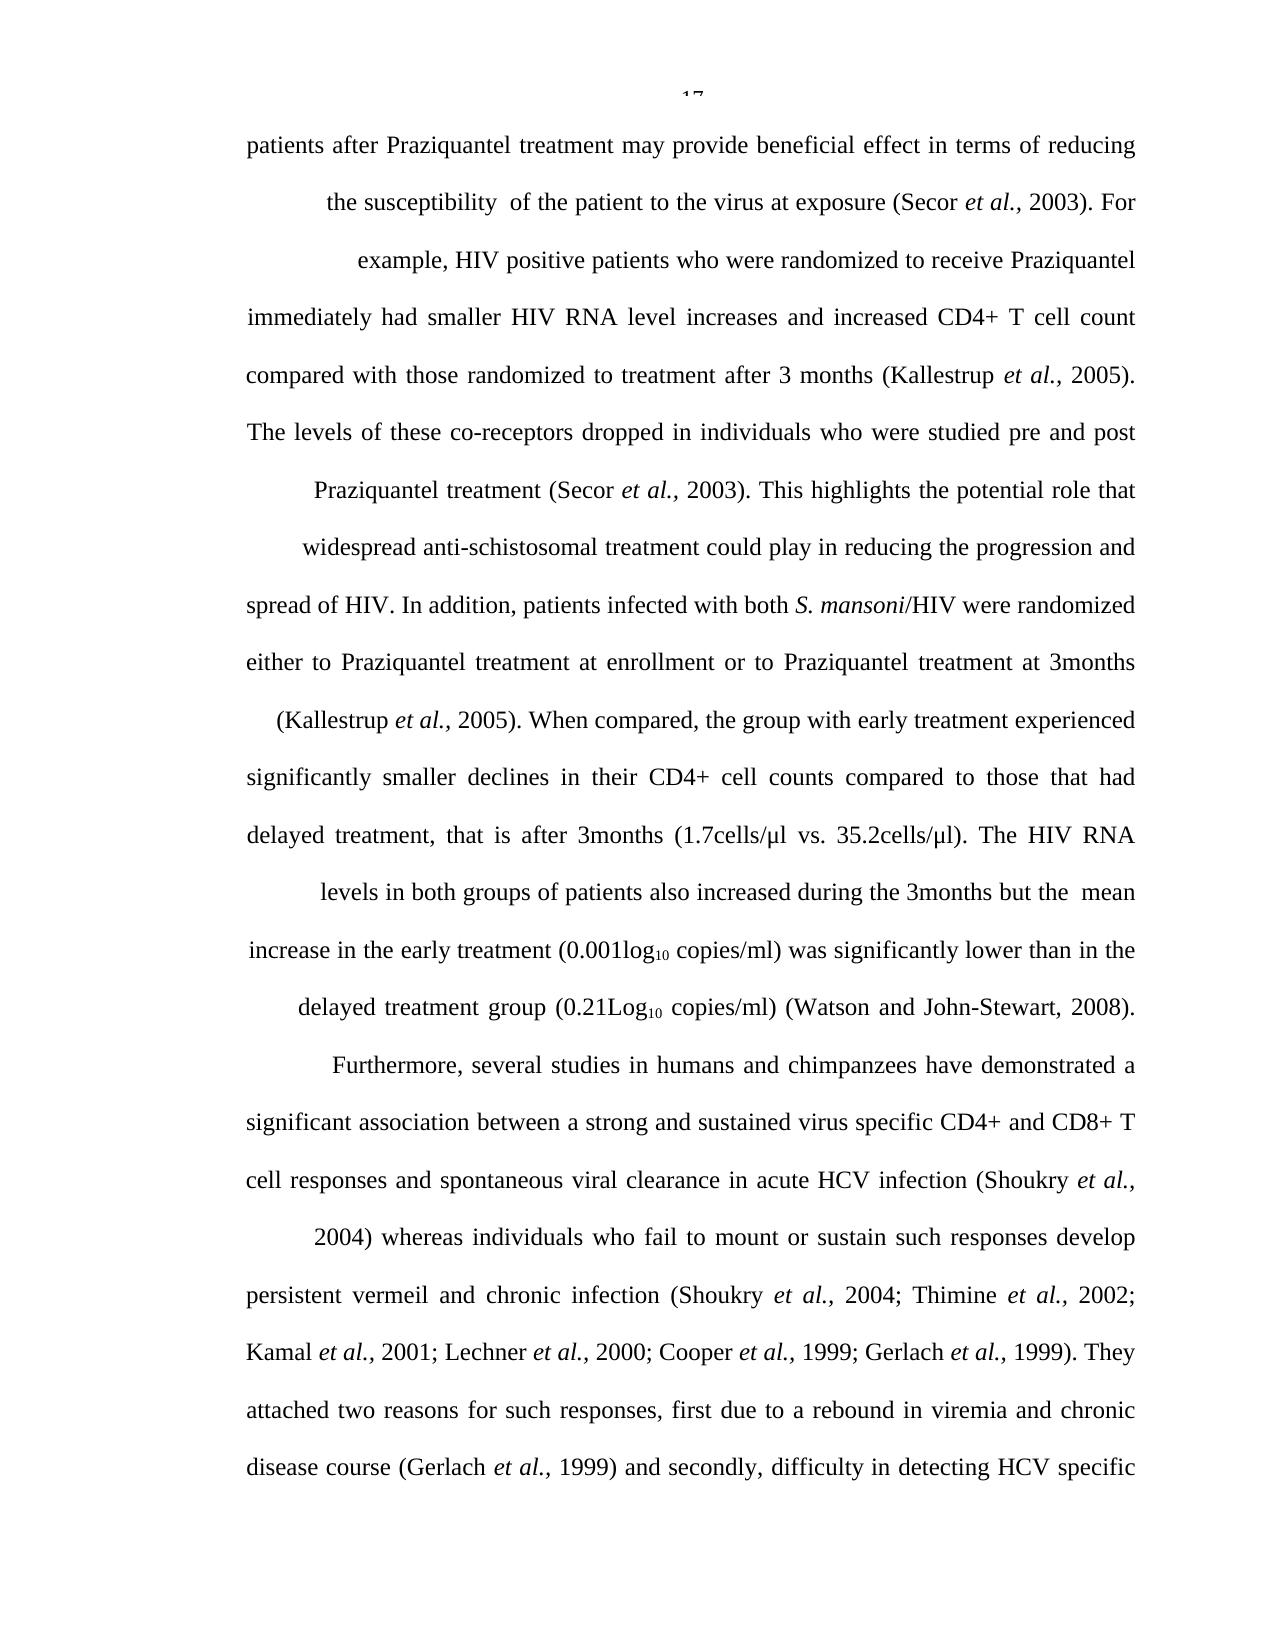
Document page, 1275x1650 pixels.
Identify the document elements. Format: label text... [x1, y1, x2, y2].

text patients after Praziquantel treatment may provide beneficial effect in terms of reducing the susceptibility of the patient to the virus at exposure (Secor et al., 2003). For example, HIV positive patients who were randomized to receive Praziquantel immediately had smaller HIV RNA level increases and increased CD4+ T cell count compared with those randomized to treatment after 3 months (Kallestrup et al., 2005). The levels of these co-receptors dropped in individuals who were studied pre and post Praziquantel treatment (Secor et al., 2003). This highlights the potential role that widespread anti-schistosomal treatment could play in reducing the progression and spread of HIV. In addition, patients infected with both S. mansoni/HIV were randomized either to Praziquantel treatment at enrollment or to Praziquantel treatment at 3months (Kallestrup et al., 2005). When compared, the group with early treatment experienced significantly smaller declines in their CD4+ cell counts compared to those that had delayed treatment, that is after 3months (1.7cells/μl vs. 35.2cells/μl). The HIV RNA levels in both groups of patients also increased during the 3months but the mean increase in the early treatment (0.001log10 copies/ml) was significantly lower than in the delayed treatment group (0.21Log10 copies/ml) (Watson and John-Stewart, 2008). Furthermore, several studies in humans and chimpanzees have demonstrated a significant association between a strong and sustained virus specific CD4+ and CD8+ T cell responses and spontaneous viral clearance in acute HCV infection (Shoukry et al., 2004) whereas individuals who fail to mount or sustain such responses develop persistent vermeil and chronic infection (Shoukry et al., 2004; Thimine et al., 2002; Kamal et al., 2001; Lechner et al., 2000; Cooper et al., 1999; Gerlach et al., 1999). They attached two reasons for such responses, first due to a rebound in viremia and chronic disease course (Gerlach et al., 1999) and secondly, difficulty in detecting HCV specific [240, 130, 1135, 1481]
